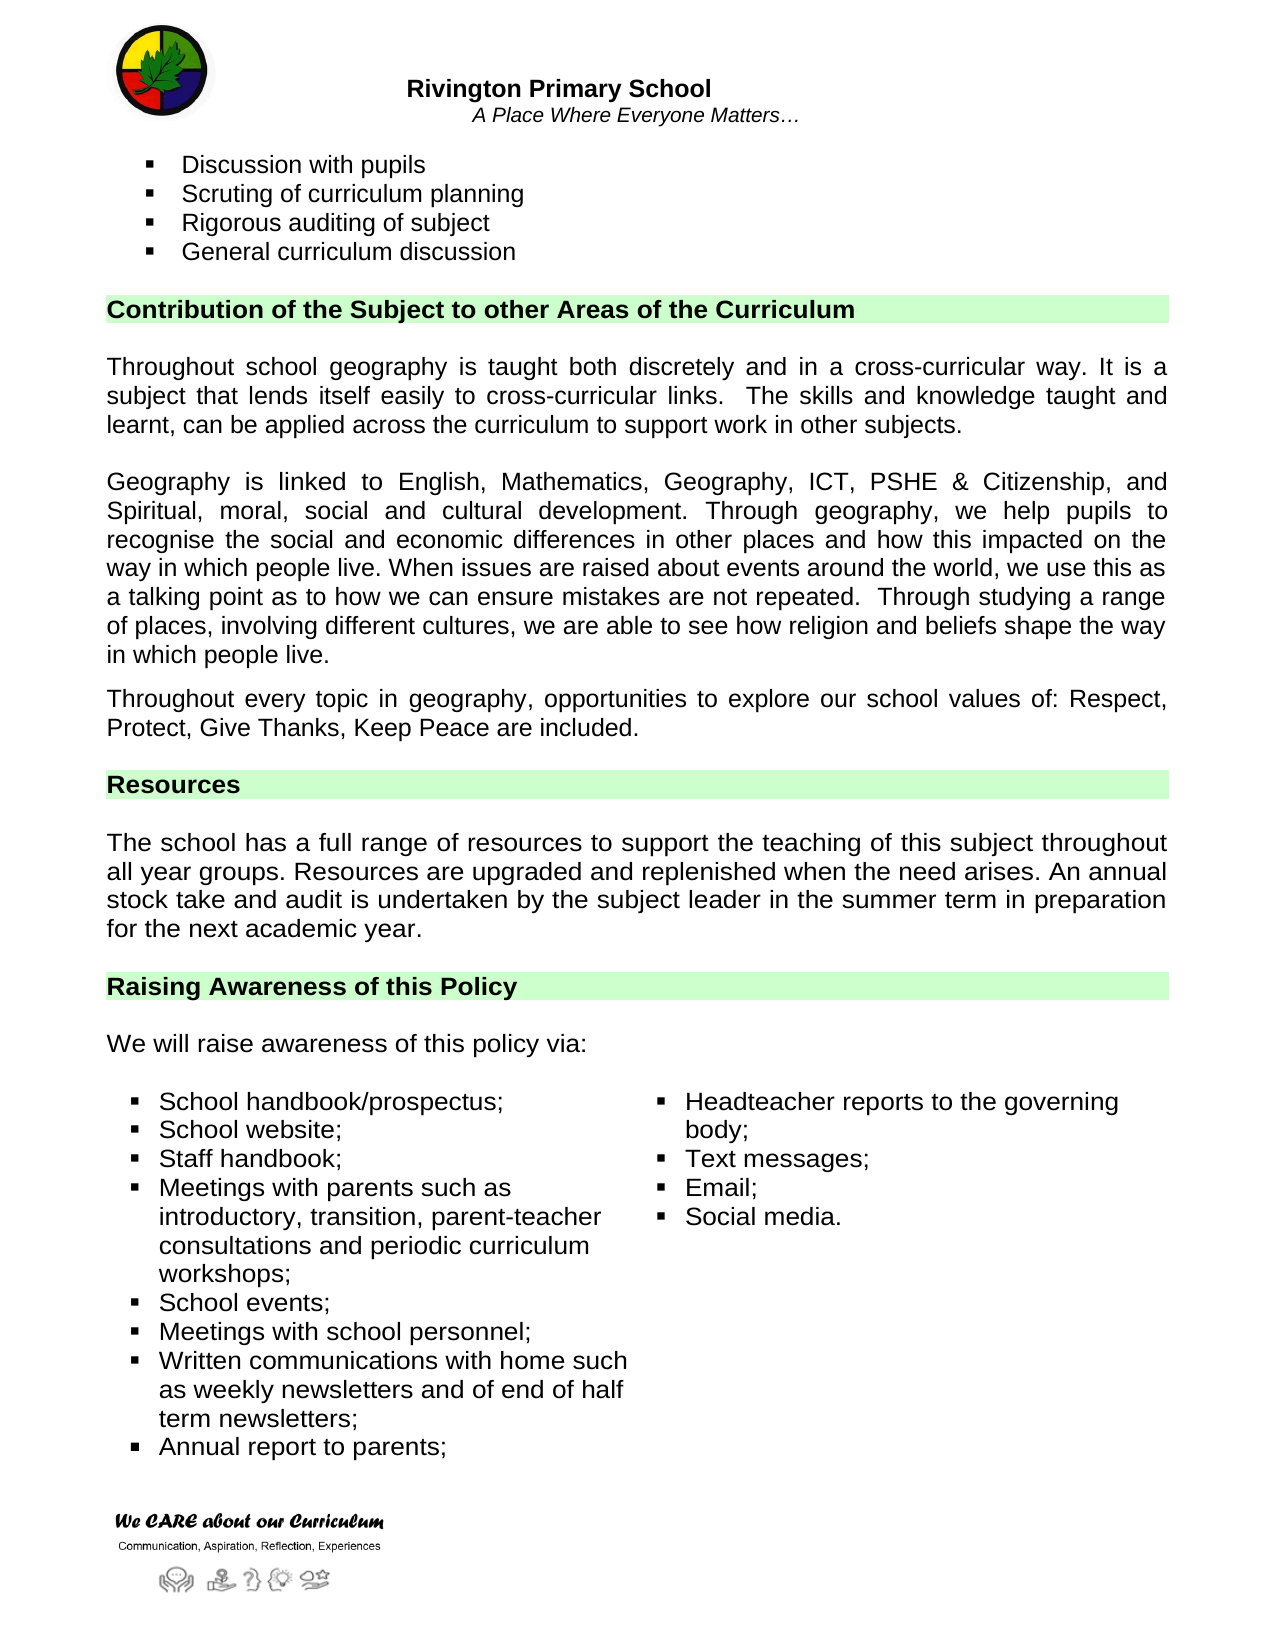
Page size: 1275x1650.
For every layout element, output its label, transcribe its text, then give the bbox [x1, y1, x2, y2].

text Throughout every topic in geography, opportunities to explore our school values of: Respect, Protect, Give Thanks, Keep Peace are included. [106, 684, 1169, 742]
text Throughout school geography is taught both discretely and in a cross-curricular way. It is a subject that lends itself easily to cross-curricular links. The skills and knowledge taught and learnt, can be applied across the curriculum to support work in other subjects. [106, 352, 1169, 438]
picture [106, 1496, 391, 1556]
text Resources [106, 770, 1169, 799]
list Rigorous auditing of subject [144, 208, 1169, 237]
text Raising Awareness of this Policy [106, 972, 1169, 1000]
picture [106, 23, 223, 121]
table_header School handbook/prospectus; School website; Staff handbook; Meetings with parents such as introductory, transition, parent-teacher consultations and periodic curriculum workshops; School events; Meetings with school personnel; Written communications with home such as weekly newsletters and of end of half term newsletters; Annual report to parents; [118, 1087, 644, 1461]
text The school has a full range of resources to support the teaching of this subject throughout all year groups. Resources are upgraded and replenished when the need arises. An annual stock take and audit is undertaken by the subject leader in the summer term in preparation for the next academic year. [106, 828, 1169, 943]
table_header Headteacher reports to the governing body; Text messages; Email; Social media. [644, 1087, 1169, 1461]
text Contribution of the Subject to other Areas of the Curriculum [106, 295, 1169, 323]
text We will raise awareness of this policy via: [106, 1029, 1169, 1058]
list General curriculum discussion [144, 237, 1169, 266]
picture [153, 1563, 334, 1594]
list Scruting of curriculum planning [144, 179, 1169, 208]
text Geography is linked to English, Mathematics, Geography, ICT, PSHE & Citizenship, and Spiritual, moral, social and cultural development. Through geography, we help pupils to recognise the social and economic differences in other places and how this impacted on the way in which people live. When issues are raised about events around the world, we use this as a talking point as to how we can ensure mistakes are not repeated. Through studying a range of places, involving different cultures, we are able to see how religion and beliefs shape the way in which people live. [106, 467, 1169, 668]
list Discussion with pupils [144, 151, 1169, 179]
